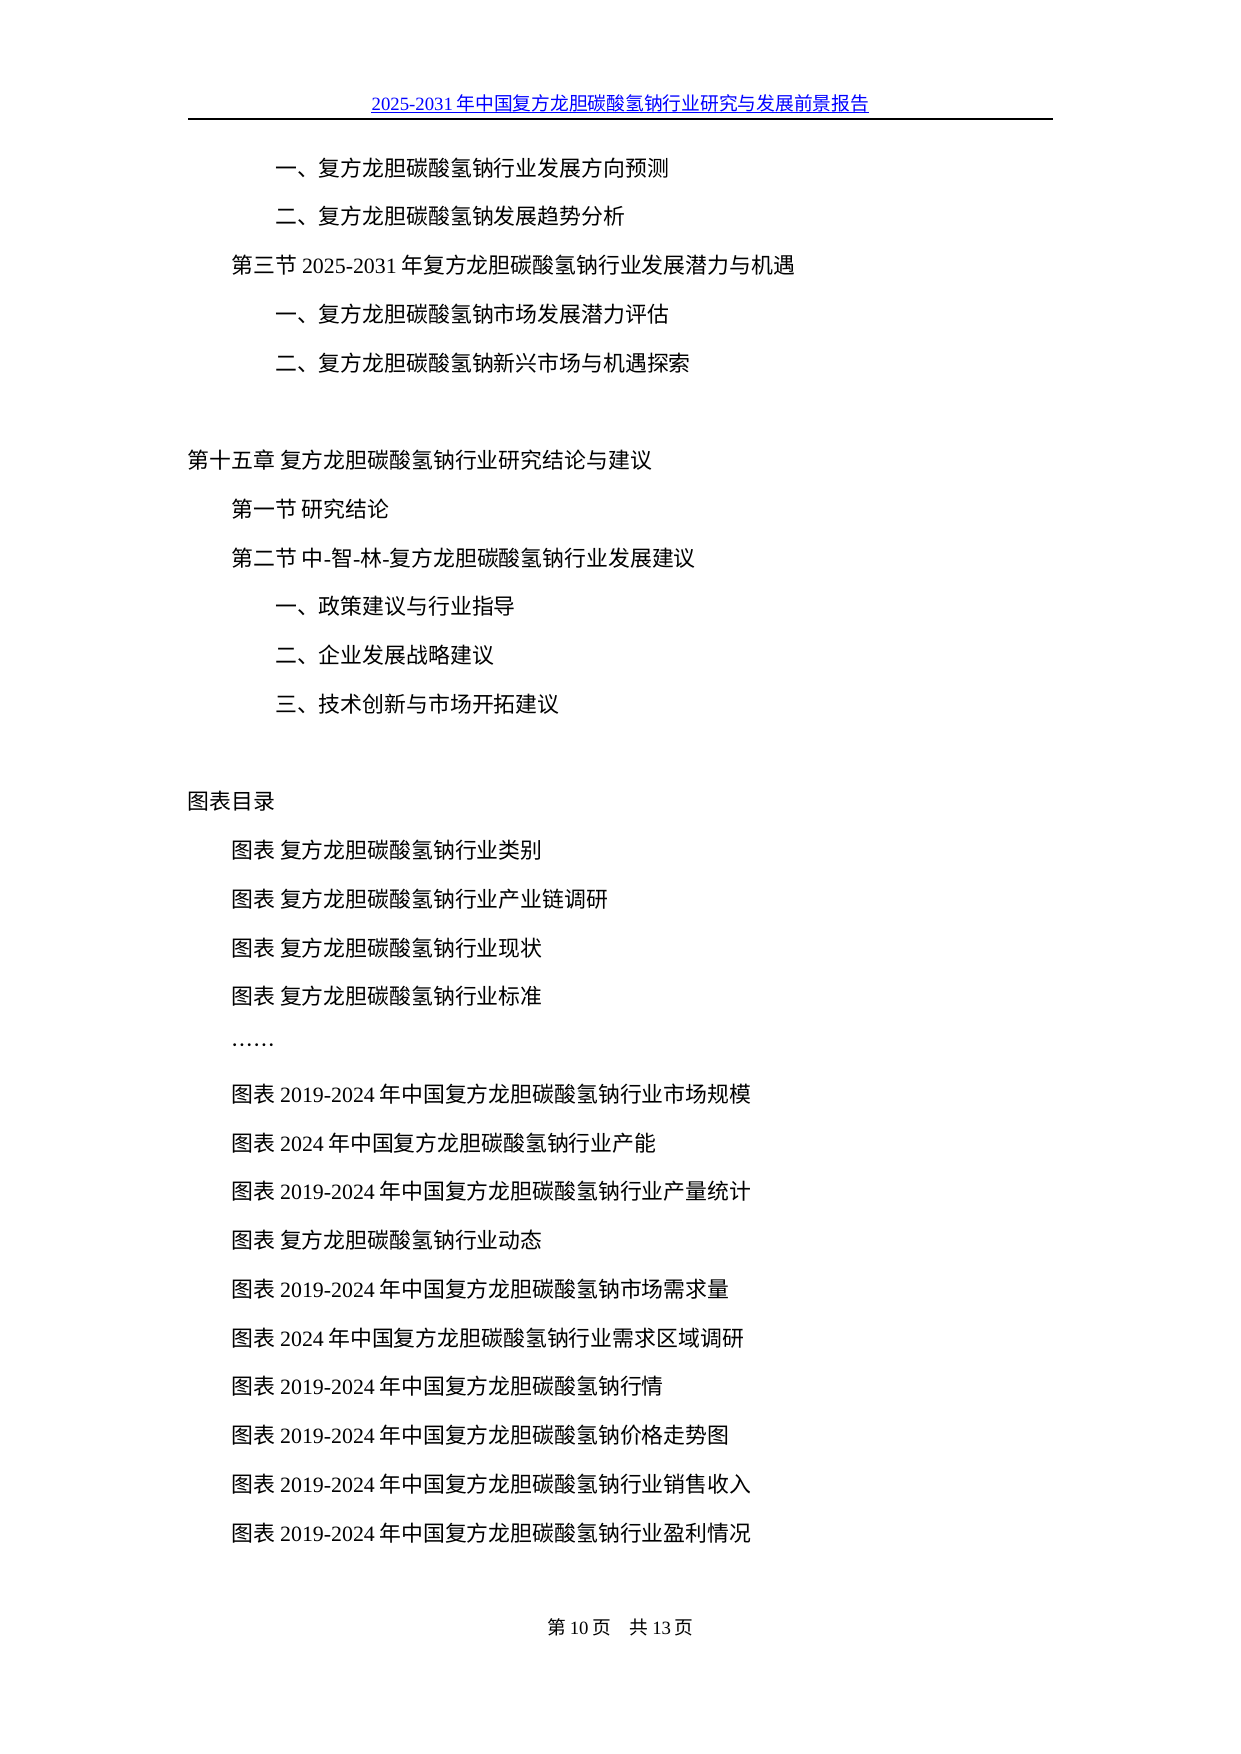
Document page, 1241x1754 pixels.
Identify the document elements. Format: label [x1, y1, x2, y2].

text [187, 150, 1053, 1548]
